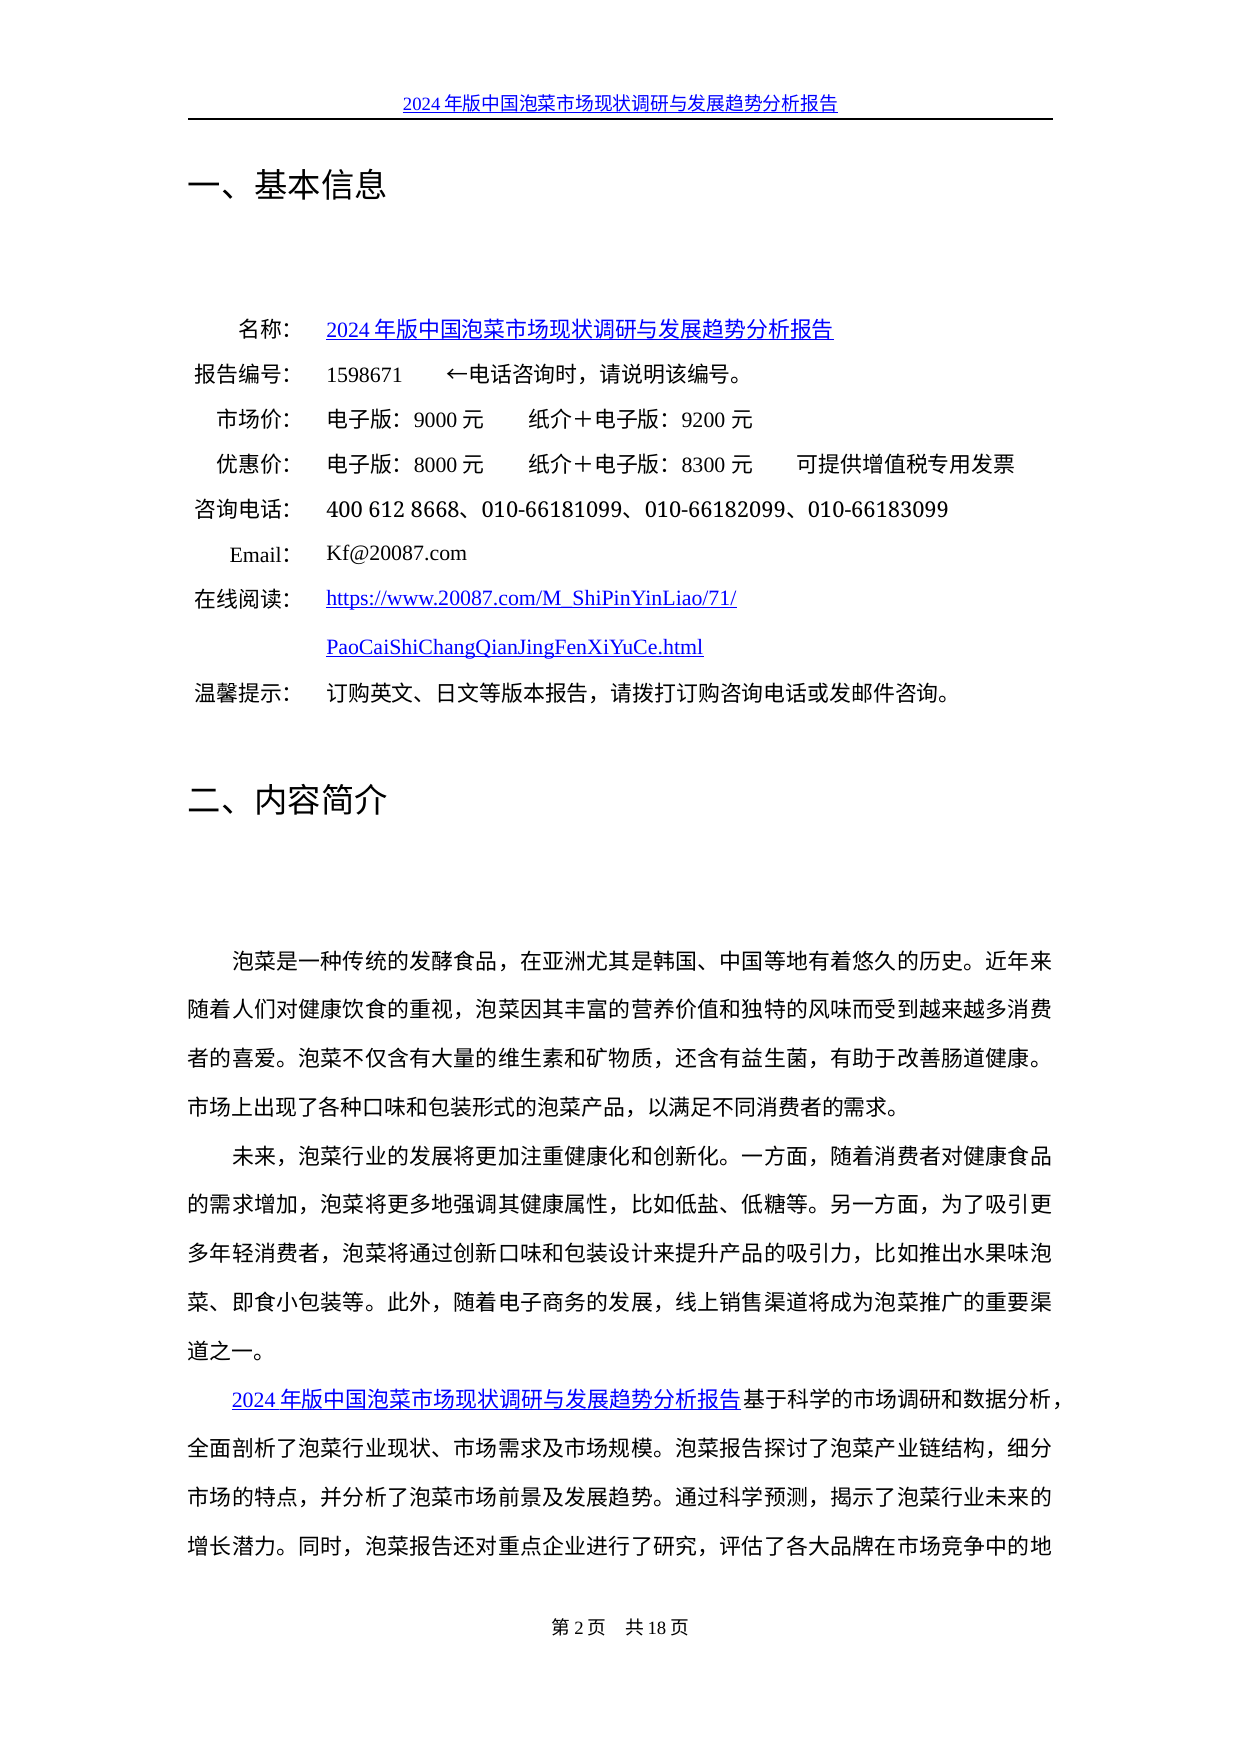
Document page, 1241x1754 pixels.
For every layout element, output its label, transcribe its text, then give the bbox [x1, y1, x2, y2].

table_cell 400 612 8668、010-66181099、010-66182099、010-66183099 [315, 492, 1073, 537]
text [187, 943, 1053, 1561]
title 一、基本信息 [187, 150, 1053, 215]
table_cell [315, 582, 1073, 675]
table_cell Kf@20087.com [315, 537, 1073, 582]
table_cell 在线阅读： [167, 582, 315, 675]
table_cell 电子版：8000 元 纸介＋电子版：8300 元 可提供增值税专用发票 [315, 447, 1073, 492]
table_header 名称： [167, 312, 315, 357]
table_cell 电子版：9000 元 纸介＋电子版：9200 元 [315, 402, 1073, 447]
table_cell 优惠价： [167, 447, 315, 492]
title 二、内容简介 [187, 766, 1053, 831]
table_cell 咨询电话： [167, 492, 315, 537]
table_cell 报告编号： [167, 357, 315, 402]
table_header 2024年版中国泡菜市场现状调研与发展趋势分析报告 [315, 312, 1073, 357]
table_cell 1598671 ←电话咨询时，请说明该编号。 [315, 357, 1073, 402]
table_cell 订购英文、日文等版本报告，请拨打订购咨询电话或发邮件咨询。 [315, 675, 1073, 720]
table_cell 温馨提示： [167, 675, 315, 720]
table_cell Email： [167, 537, 315, 582]
table_cell 市场价： [167, 402, 315, 447]
